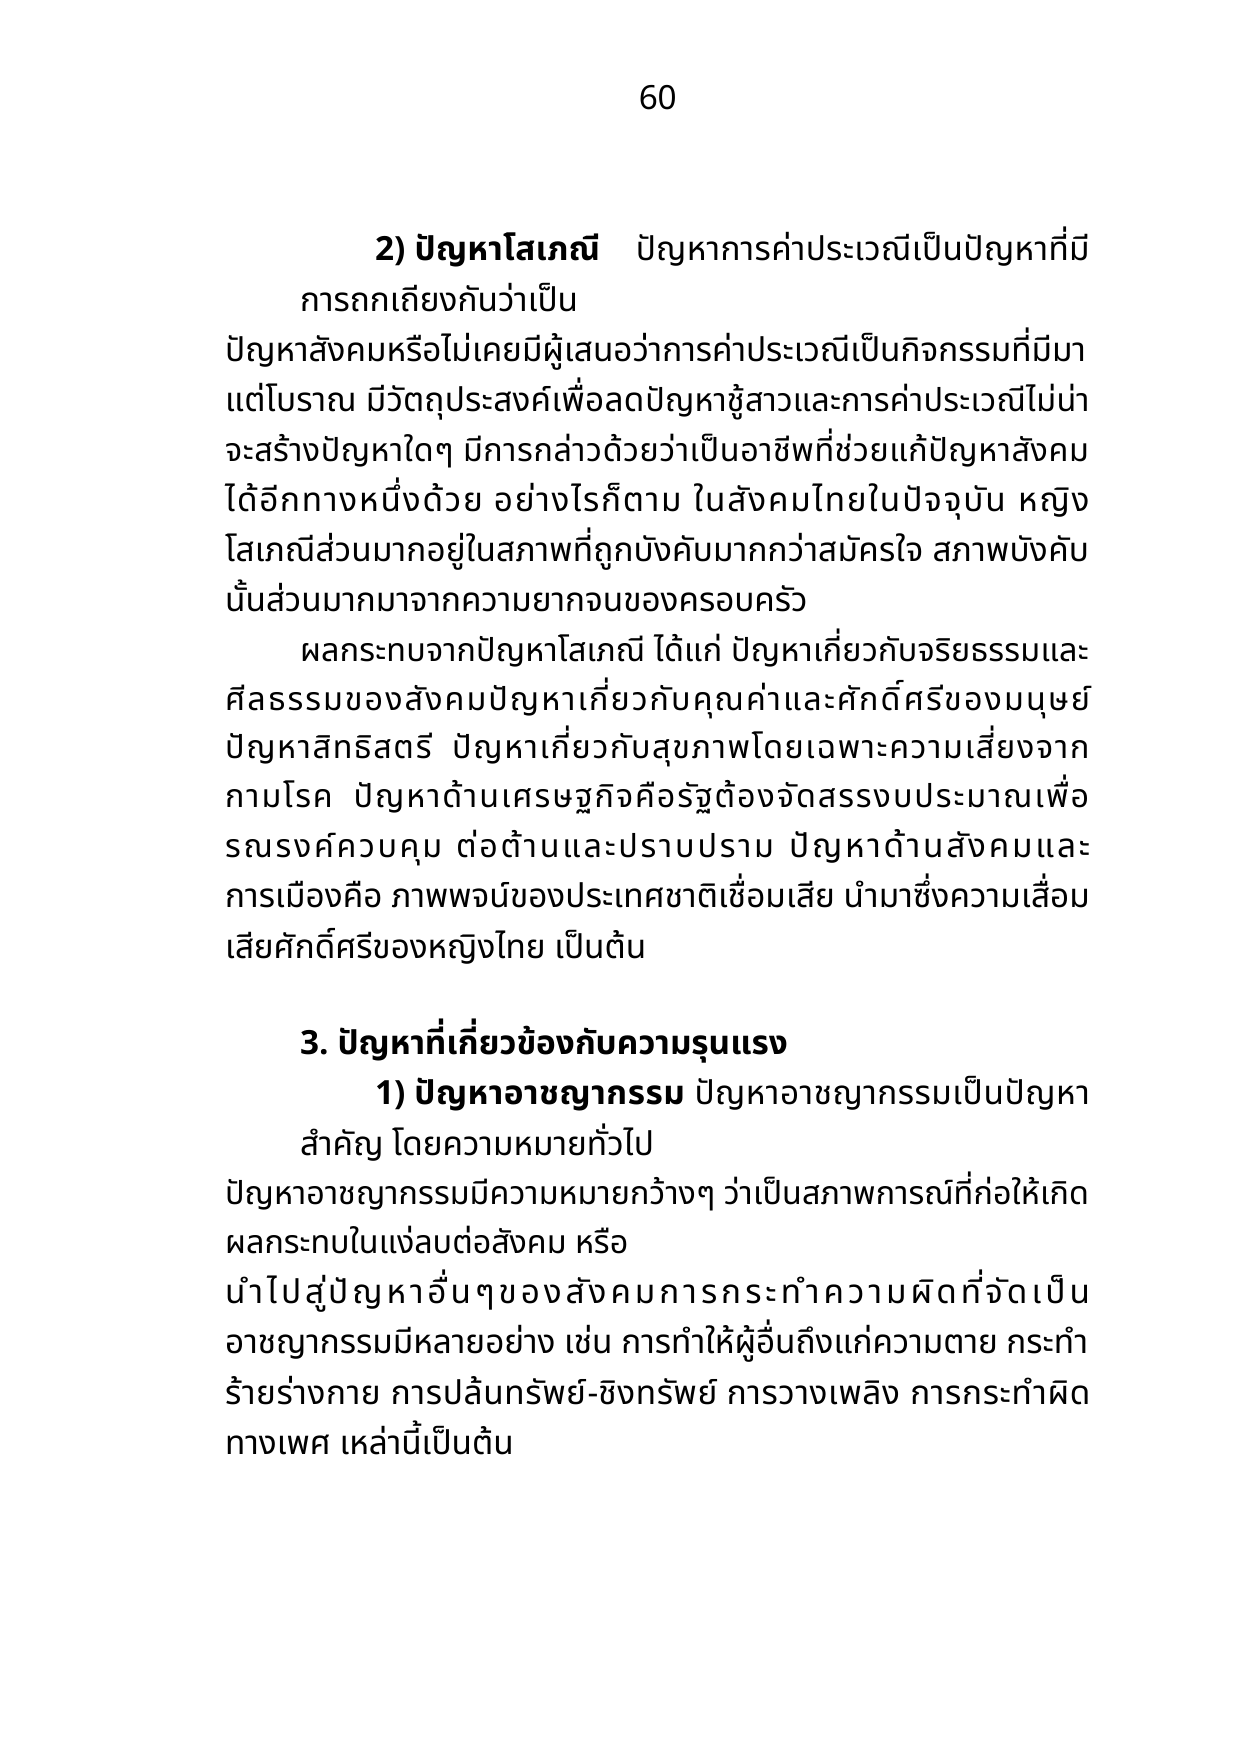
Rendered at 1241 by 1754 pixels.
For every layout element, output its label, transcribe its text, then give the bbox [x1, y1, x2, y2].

text ปัญหาสังคมหรือไม่เคยมีผู้เสนอว่าการค่าประเวณีเป็นกิจกรรมที่มีมาแต่โบราณ มีวัตถุประสงค์เพื่อลดปัญหาชู้สาวและการค่าประเวณีไม่น่าจะสร้างปัญหาใดๆ มีการกล่าวด้วยว่าเป็นอาชีพที่ช่วยแก้ปัญหาสังคมได้อีกทางหนึ่งด้วย อย่างไรก็ตาม ในสังคมไทยในปัจจุบัน หญิงโสเภณีส่วนมากอยู่ในสภาพที่ถูกบังคับมากกว่าสมัครใจ สภาพบังคับนั้นส่วนมากมาจากความยากจนของครอบครัว [225, 326, 1090, 627]
text 2) ปัญหาโสเภณี ปัญหาการค่าประเวณีเป็นปัญหาที่มีการถกเถียงกันว่าเป็น [300, 225, 1090, 326]
text นำไปสู่ปัญหาอื่นๆของสังคมการกระทำความผิดที่จัดเป็นอาชญากรรมมีหลายอย่าง เช่น การทำให้ผู้อื่นถึงแก่ความตาย กระทำร้ายร่างกาย การปล้นทรัพย์-ชิงทรัพย์ การวางเพลิง การกระทำผิดทางเพศ เหล่านี้เป็นต้น [225, 1268, 1090, 1469]
text 1) ปัญหาอาชญากรรม ปัญหาอาชญากรรมเป็นปัญหาสำคัญ โดยความหมายทั่วไป [300, 1069, 1090, 1170]
text ปัญหาอาชญากรรมมีความหมายกว้างๆ ว่าเป็นสภาพการณ์ที่ก่อให้เกิดผลกระทบในแง่ลบต่อสังคม หรือ [225, 1170, 1090, 1268]
text ผลกระทบจากปัญหาโสเภณี ได้แก่ ปัญหาเกี่ยวกับจริยธรรมและศีลธรรมของสังคมปัญหาเกี่ยวกับคุณค่าและศักดิ์ศรีของมนุษย์ ปัญหาสิทธิสตรี ปัญหาเกี่ยวกับสุขภาพโดยเฉพาะความเสี่ยงจากกามโรค ปัญหาด้านเศรษฐกิจคือรัฐต้องจัดสรรงบประมาณเพื่อรณรงค์ควบคุม ต่อต้านและปราบปราม ปัญหาด้านสังคมและการเมืองคือ ภาพพจน์ของประเทศชาติเชื่อมเสีย นำมาซึ่งความเสื่อมเสียศักดิ์ศรีของหญิงไทย เป็นต้น [225, 627, 1090, 973]
text 3. ปัญหาที่เกี่ยวข้องกับความรุนแรง [300, 1018, 1090, 1069]
